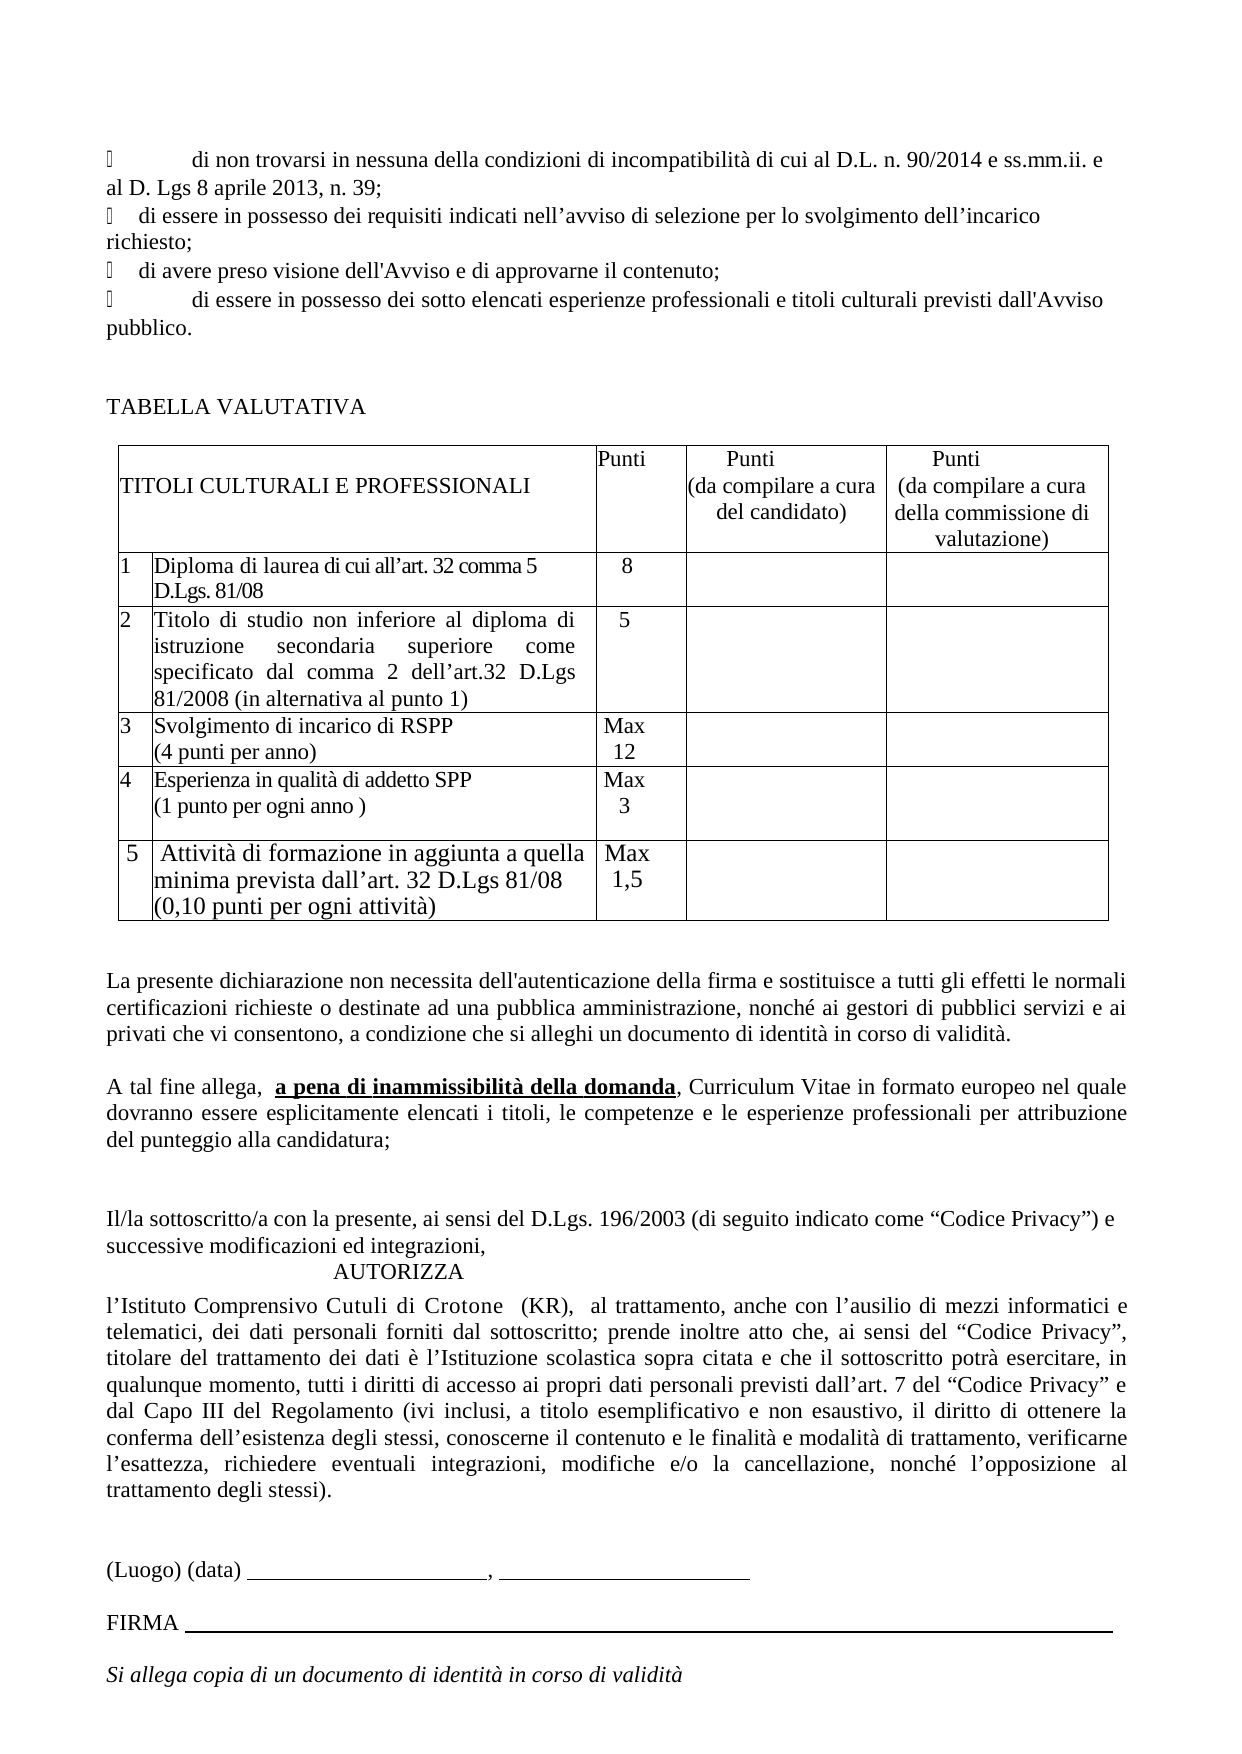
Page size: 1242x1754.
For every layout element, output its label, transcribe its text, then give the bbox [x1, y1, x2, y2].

table_cell Svolgimento di incarico di RSPP (4 punti per anno) Professione [153, 713, 596, 766]
text  di non trovarsi in nessuna della condizioni di incompatibilità di cui al D.L. n. 90/2014 e ss.mm.ii. e al D. Lgs 8 aprile 2013, n. 39; [106, 143, 1111, 200]
table_header Punti [597, 446, 686, 552]
table_cell [687, 553, 886, 606]
text l’Istituto Comprensivo Cutuli di Crotone (KR), al trattamento, anche con l’ausilio di mezzi informatici e telematici, dei dati personali forniti dal sottoscritto; prende inoltre atto che, ai sensi del “Codice Privacy”, titolare del trattamento dei dati è l’Istituzione scolastica sopra citata e che il sottoscritto potrà esercitare, in qualunque momento, tutti i diritti di accesso ai propri dati personali previsti dall’art. 7 del “Codice Privacy” e dal Capo III del Regolamento (ivi inclusi, a titolo esemplificativo e non esaustivo, il diritto di ottenere la conferma dell’esistenza degli stessi, conoscerne il contenuto e le finalità e modalità di trattamento, verificarne l’esattezza, richiedere eventuali integrazioni, modifiche e/o la cancellazione, nonché l’opposizione al trattamento degli stessi). [106, 1292, 1128, 1503]
table_cell Max 12 [597, 713, 686, 766]
table_cell [887, 553, 1108, 606]
table_cell Diploma di laurea di cui all’art. 32 comma 5 D.Lgs. 81/08 integrato dal modulo “C” [153, 553, 596, 606]
table_cell [687, 767, 886, 839]
table_cell [887, 767, 1108, 839]
text (Luogo) (data) , [106, 1555, 756, 1581]
table_cell 5 [597, 607, 686, 712]
table_cell Max 3 [597, 767, 686, 839]
text successive modificazioni ed integrazioni, [106, 1232, 1135, 1258]
text AUTORIZZA [106, 1258, 691, 1284]
table_header Punti (da compilare a cura del candidato) [687, 446, 886, 552]
table_cell [887, 841, 1108, 920]
table_cell 1 [119, 553, 152, 606]
text  di avere preso visione dell'Avviso e di approvarne il contenuto; [106, 255, 1135, 282]
table_cell 3 [119, 713, 152, 766]
text A tal fine allega, a pena di inammissibilità della domanda, Curriculum Vitae in formato europeo nel quale dovranno essere esplicitamente elencati i titoli, le competenze e le esperienze professionali per attribuzione del punteggio alla candidatura; [106, 1073, 1127, 1152]
text  di essere in possesso dei requisiti indicati nell’avviso di selezione per lo svolgimento dell’incarico [106, 200, 1135, 228]
text richiesto; [106, 228, 1135, 255]
table_header Punti (da compilare a cura della commissione di valutazione) [887, 446, 1108, 552]
table_cell 4 [119, 767, 152, 839]
text  di essere in possesso dei sotto elencati esperienze professionali e titoli culturali previsti dall'Avviso pubblico. [106, 282, 1106, 340]
text Il/la sottoscritto/a con la presente, ai sensi del D.Lgs. 196/2003 (di seguito indicato come “Codice Privacy”) e [106, 1205, 1135, 1232]
table_cell 2 [119, 607, 152, 712]
table_cell Max 1,5 [597, 841, 686, 920]
table_cell Titolo di studio non inferiore al diploma di istruzione secondaria superiore come specificato dal comma 2 dell’art.32 D.Lgs 81/2008 (in alternativa al punto 1) [153, 607, 596, 712]
text TABELLA VALUTATIVA [106, 393, 1135, 418]
table_cell [887, 607, 1108, 712]
table_cell 5 [119, 841, 152, 920]
table_cell [887, 713, 1108, 766]
table_header TITOLI CULTURALI E PROFESSIONALI [119, 446, 596, 552]
text La presente dichiarazione non necessita dell'autenticazione della firma e sostituisce a tutti gli effetti le normali certificazioni richieste o destinate ad una pubblica amministrazione, nonché ai gestori di pubblici servizi e ai privati che vi consentono, a condizione che si alleghi un documento di identità in corso di validità. [106, 967, 1127, 1047]
text FIRMA [106, 1608, 1135, 1634]
table_cell [687, 713, 886, 766]
table_cell [687, 607, 886, 712]
text Si allega copia di un documento di identità in corso di validità [106, 1661, 1135, 1687]
table_cell [687, 841, 886, 920]
table_cell 8 [597, 553, 686, 606]
table_cell Esperienza in qualità di addetto SPP (1 punto per ogni anno ) [153, 767, 596, 839]
table_cell Attività di formazione in aggiunta a quella minima prevista dall’art. 32 D.Lgs 81/08 (0,10 punti per ogni attività) [153, 841, 596, 920]
